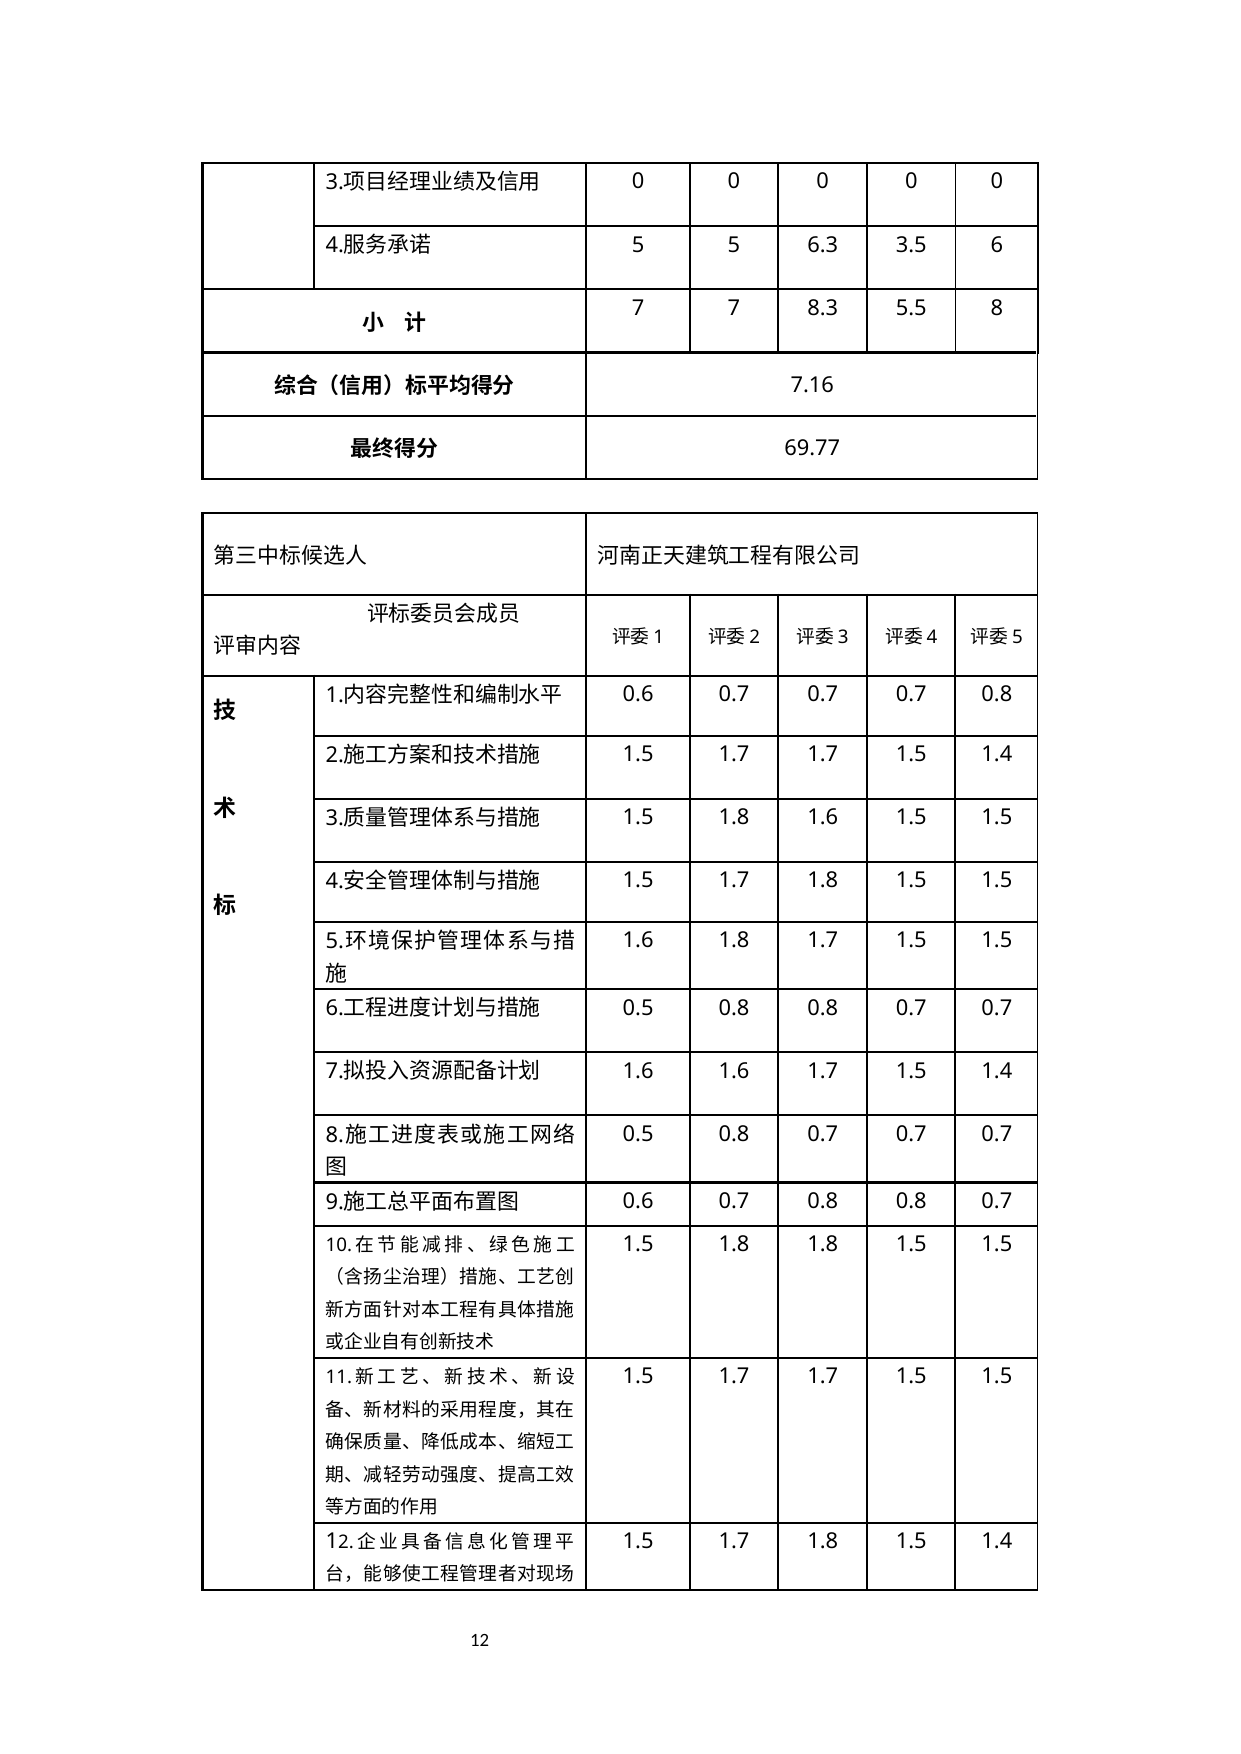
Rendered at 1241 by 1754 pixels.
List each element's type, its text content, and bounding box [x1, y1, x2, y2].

table_cell 1.6 [691, 1053, 777, 1114]
table_cell 0.7 [691, 1184, 777, 1225]
table_cell 5 [587, 227, 689, 288]
table_cell 1.5 [587, 800, 689, 861]
table_cell 0.7 [779, 1116, 866, 1181]
table_cell 0.7 [691, 677, 777, 734]
table_cell 0.7 [956, 1184, 1037, 1225]
table_cell 0.7 [868, 1116, 954, 1181]
table_cell 1.5 [868, 737, 954, 798]
table_cell 6.工程进度计划与措施 [315, 990, 585, 1051]
table_cell 0.5 [587, 990, 689, 1051]
table_cell 1.5 [956, 923, 1037, 988]
table_cell 1.5 [956, 1359, 1037, 1522]
table_cell 1.8 [691, 923, 777, 988]
table_cell 1.7 [691, 1359, 777, 1522]
table_cell 0 [868, 164, 955, 225]
table_cell 7 [691, 290, 777, 351]
table_cell 1.5 [868, 923, 954, 988]
table_cell 7.16 [587, 351, 1037, 414]
table_cell 技 术 标 [204, 677, 313, 1589]
table_cell 1.5 [868, 1227, 954, 1357]
table_cell 1.7 [779, 1359, 866, 1522]
table_cell 1.4 [956, 737, 1037, 798]
table_cell 7 [587, 290, 689, 351]
table_cell 0.5 [587, 1116, 689, 1181]
table_cell 小 计 [204, 290, 585, 351]
table_cell 3.项目经理业绩及信用 [315, 164, 585, 225]
table_cell 6 [956, 227, 1037, 288]
table_cell 1.内容完整性和编制水平 [315, 677, 585, 734]
table_cell 评标委员会成员 评审内容 [204, 596, 585, 674]
table_cell 1.5 [868, 1359, 954, 1522]
table_cell 评委3 [779, 596, 866, 674]
table_cell 1.6 [587, 923, 689, 988]
table_cell 1.4 [956, 1053, 1037, 1114]
table_cell 1.5 [587, 1359, 689, 1522]
table_cell 0.8 [779, 1184, 866, 1225]
table_cell 1.5 [868, 1053, 954, 1114]
table_cell 0.7 [956, 990, 1037, 1051]
table_cell 评委5 [956, 596, 1037, 674]
table_cell 0.8 [779, 990, 866, 1051]
table_cell 1.5 [868, 800, 954, 861]
table_cell 8.3 [779, 290, 866, 351]
table_cell 6.3 [779, 227, 866, 288]
table_cell 5 [691, 227, 777, 288]
table_cell 1.5 [956, 1227, 1037, 1357]
table_cell 0.8 [868, 1184, 954, 1225]
table_cell 0 [956, 164, 1037, 225]
table_cell 4.服务承诺 [315, 227, 585, 288]
table_cell 0.7 [868, 990, 954, 1051]
table_cell 1.5 [587, 737, 689, 798]
table_cell 1.8 [691, 800, 777, 861]
table_cell 10.在节能减排、绿色施工（含扬尘治理）措施、工艺创新方面针对本工程有具体措施或企业自有创新技术 [315, 1227, 585, 1357]
table_cell 1.7 [691, 863, 777, 921]
table_cell 1.5 [956, 863, 1037, 921]
table_header 河南正天建筑工程有限公司 [587, 514, 1037, 593]
table_cell 1.8 [691, 1227, 777, 1357]
table_cell 2.施工方案和技术措施 [315, 737, 585, 798]
table_cell 3.5 [868, 227, 955, 288]
table_cell 评委1 [587, 596, 689, 674]
table_cell 0.7 [779, 677, 866, 734]
table_cell 4.安全管理体制与措施 [315, 863, 585, 921]
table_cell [315, 1524, 585, 1589]
table_header 第三中标候选人 [204, 514, 585, 593]
table_cell 1.6 [587, 1053, 689, 1114]
table_cell 0.6 [587, 677, 689, 734]
table_cell 1.5 [587, 1227, 689, 1357]
table_cell 1.5 [868, 863, 954, 921]
table_cell 0.6 [587, 1184, 689, 1225]
table_cell 1.8 [779, 1524, 866, 1589]
table_cell 7.拟投入资源配备计划 [315, 1053, 585, 1114]
table_cell 0 [691, 164, 777, 225]
table_cell 0.8 [691, 990, 777, 1051]
table_cell 8 [956, 290, 1037, 351]
table_cell 3.质量管理体系与措施 [315, 800, 585, 861]
table_cell 综合（信用）标平均得分 [204, 354, 585, 414]
table_cell 1.8 [779, 1227, 866, 1357]
table_cell 1.5 [587, 863, 689, 921]
table_cell 0 [779, 164, 866, 225]
table_cell 1.5 [956, 800, 1037, 861]
table_cell 0.8 [691, 1116, 777, 1181]
table_cell 0.8 [956, 677, 1037, 734]
table_cell 1.7 [691, 737, 777, 798]
table_cell 8.施工进度表或施工网络图 [315, 1116, 585, 1181]
table_cell 5.5 [868, 290, 955, 351]
table_cell 最终得分 [204, 417, 585, 478]
table_cell 1.4 [956, 1524, 1037, 1589]
table_cell 5.环境保护管理体系与措施 [315, 923, 585, 988]
table_cell 1.7 [779, 1053, 866, 1114]
table_cell 评委2 [691, 596, 777, 674]
table_cell 69.77 [587, 415, 1037, 478]
table_cell 1.7 [779, 737, 866, 798]
table_cell 0.7 [956, 1116, 1037, 1181]
table_cell 1.6 [779, 800, 866, 861]
table_cell 1.5 [868, 1524, 954, 1589]
table_cell 0 [587, 164, 689, 225]
table_cell 1.5 [587, 1524, 689, 1589]
table_cell 1.8 [779, 863, 866, 921]
table_cell 9.施工总平面布置图 [315, 1184, 585, 1225]
table_cell 评委4 [868, 596, 954, 674]
table_cell 1.7 [691, 1524, 777, 1589]
table_cell 0.7 [868, 677, 954, 734]
table_cell 1.7 [779, 923, 866, 988]
table_cell 11.新工艺、新技术、新设备、新材料的采用程度，其在确保质量、降低成本、缩短工期、减轻劳动强度、提高工效等方面的作用 [315, 1359, 585, 1522]
